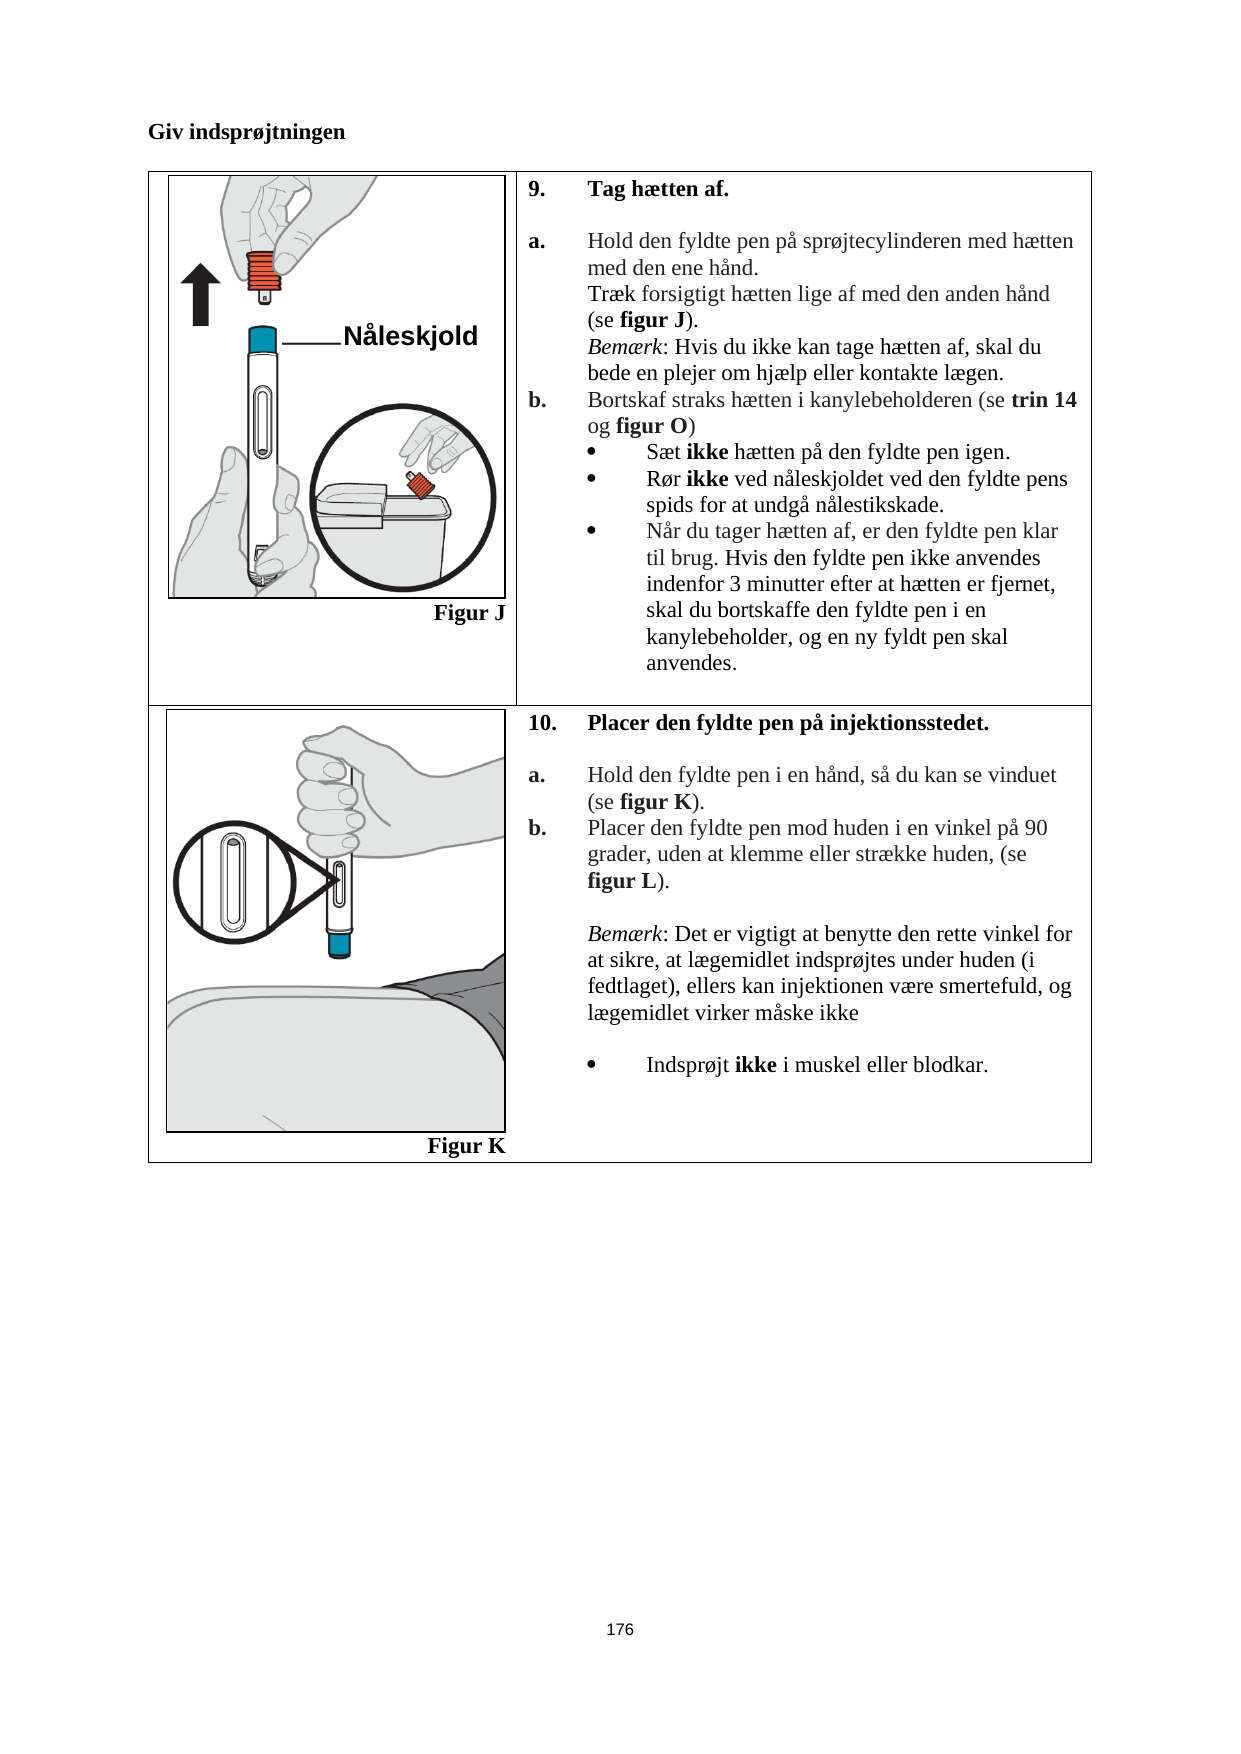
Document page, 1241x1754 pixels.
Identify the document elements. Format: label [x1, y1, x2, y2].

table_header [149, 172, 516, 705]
picture [169, 176, 504, 597]
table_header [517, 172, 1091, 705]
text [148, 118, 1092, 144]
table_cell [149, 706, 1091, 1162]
picture [167, 710, 504, 1131]
